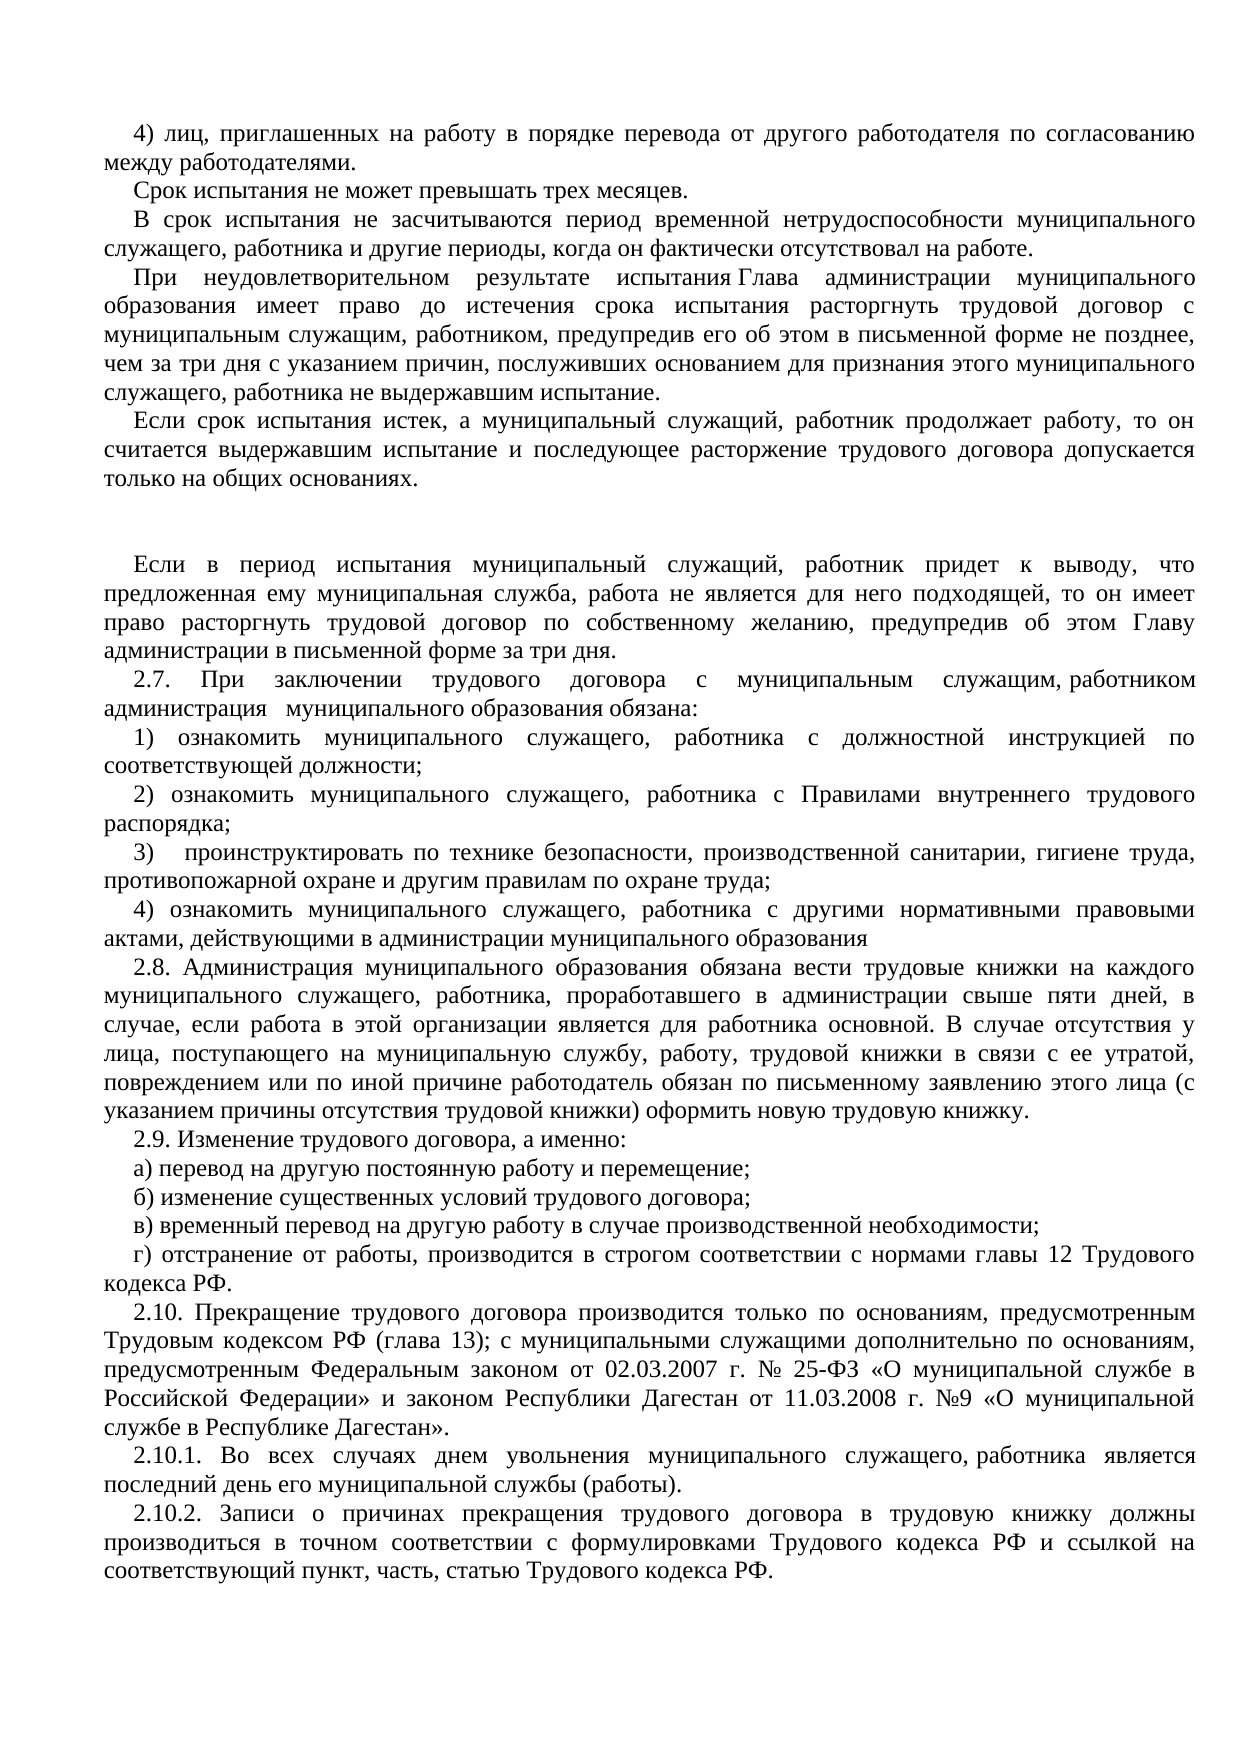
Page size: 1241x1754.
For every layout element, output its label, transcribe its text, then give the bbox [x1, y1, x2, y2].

text 2) ознакомить муниципального служащего, работника с Правилами внутреннего трудового распорядка; [103, 779, 1196, 837]
text В срок испытания не засчитываются период временной нетрудоспособности муниципального служащего, работника и другие периоды, когда он фактически отсутствовал на работе. [103, 204, 1196, 262]
text а) перевод на другую постоянную работу и перемещение; [103, 1153, 1196, 1182]
text Если срок испытания истек, а муниципальный служащий, работник продолжает работу, то он считается выдержавшим испытание и последующее расторжение трудового договора допускается только на общих основаниях. [103, 406, 1196, 492]
text При неудовлетворительном результате испытания Глава администрации муниципального образования имеет право до истечения срока испытания расторгнуть трудовой договор с муниципальным служащим, работником, предупредив его об этом в письменной форме не позднее, чем за три дня с указанием причин, послуживших основанием для признания этого муниципального служащего, работника не выдержавшим испытание. [103, 262, 1196, 406]
text 4) ознакомить муниципального служащего, работника с другими нормативными правовыми актами, действующими в администрации муниципального образования [103, 894, 1196, 952]
text 4) лиц, приглашенных на работу в порядке перевода от другого работодателя по согласованию между работодателями. [103, 118, 1196, 176]
text 3) проинструктировать по технике безопасности, производственной санитарии, гигиене труда, противопожарной охране и другим правилам по охране труда; [103, 837, 1196, 894]
text 2.10. Прекращение трудового договора производится только по основаниям, предусмотренным Трудовым кодексом РФ (глава 13); с муниципальными служащими дополнительно по основаниям, предусмотренным Федеральным законом от 02.03.2007 г. № 25-ФЗ «О муниципальной службе в Российской Федерации» и законом Республики Дагестан от 11.03.2008 г. №9 «О муниципальной службе в Республике Дагестан». [103, 1297, 1196, 1441]
text 1) ознакомить муниципального служащего, работника с должностной инструкцией по соответствующей должности; [103, 722, 1196, 779]
text 2.9. Изменение трудового договора, а именно: [103, 1124, 1196, 1153]
text 2.7. При заключении трудового договора с муниципальным служащим, работником администрация муниципального образования обязана: [103, 664, 1196, 722]
text г) отстранение от работы, производится в строгом соответствии с нормами главы 12 Трудового кодекса РФ. [103, 1239, 1196, 1297]
text в) временный перевод на другую работу в случае производственной необходимости; [103, 1211, 1196, 1239]
text 2.8. Администрация муниципального образования обязана вести трудовые книжки на каждого муниципального служащего, работника, проработавшего в администрации свыше пяти дней, в случае, если работа в этой организации является для работника основной. В случае отсутствия у лица, поступающего на муниципальную службу, работу, трудовой книжки в связи с ее утратой, повреждением или по иной причине работодатель обязан по письменному заявлению этого лица (с указанием причины отсутствия трудовой книжки) оформить новую трудовую книжку. [103, 952, 1196, 1124]
text Срок испытания не может превышать трех месяцев. [103, 176, 1196, 204]
text 2.10.1. Во всех случаях днем увольнения муниципального служащего, работника является последний день его муниципальной службы (работы). [103, 1441, 1196, 1498]
text 2.10.2. Записи о причинах прекращения трудового договора в трудовую книжку должны производиться в точном соответствии с формулировками Трудового кодекса РФ и ссылкой на соответствующий пункт, часть, статью Трудового кодекса РФ. [103, 1498, 1196, 1584]
text Если в период испытания муниципальный служащий, работник придет к выводу, что предложенная ему муниципальная служба, работа не является для него подходящей, то он имеет право расторгнуть трудовой договор по собственному желанию, предупредив об этом Главу администрации в письменной форме за три дня. [103, 549, 1196, 664]
text б) изменение существенных условий трудового договора; [103, 1182, 1196, 1211]
